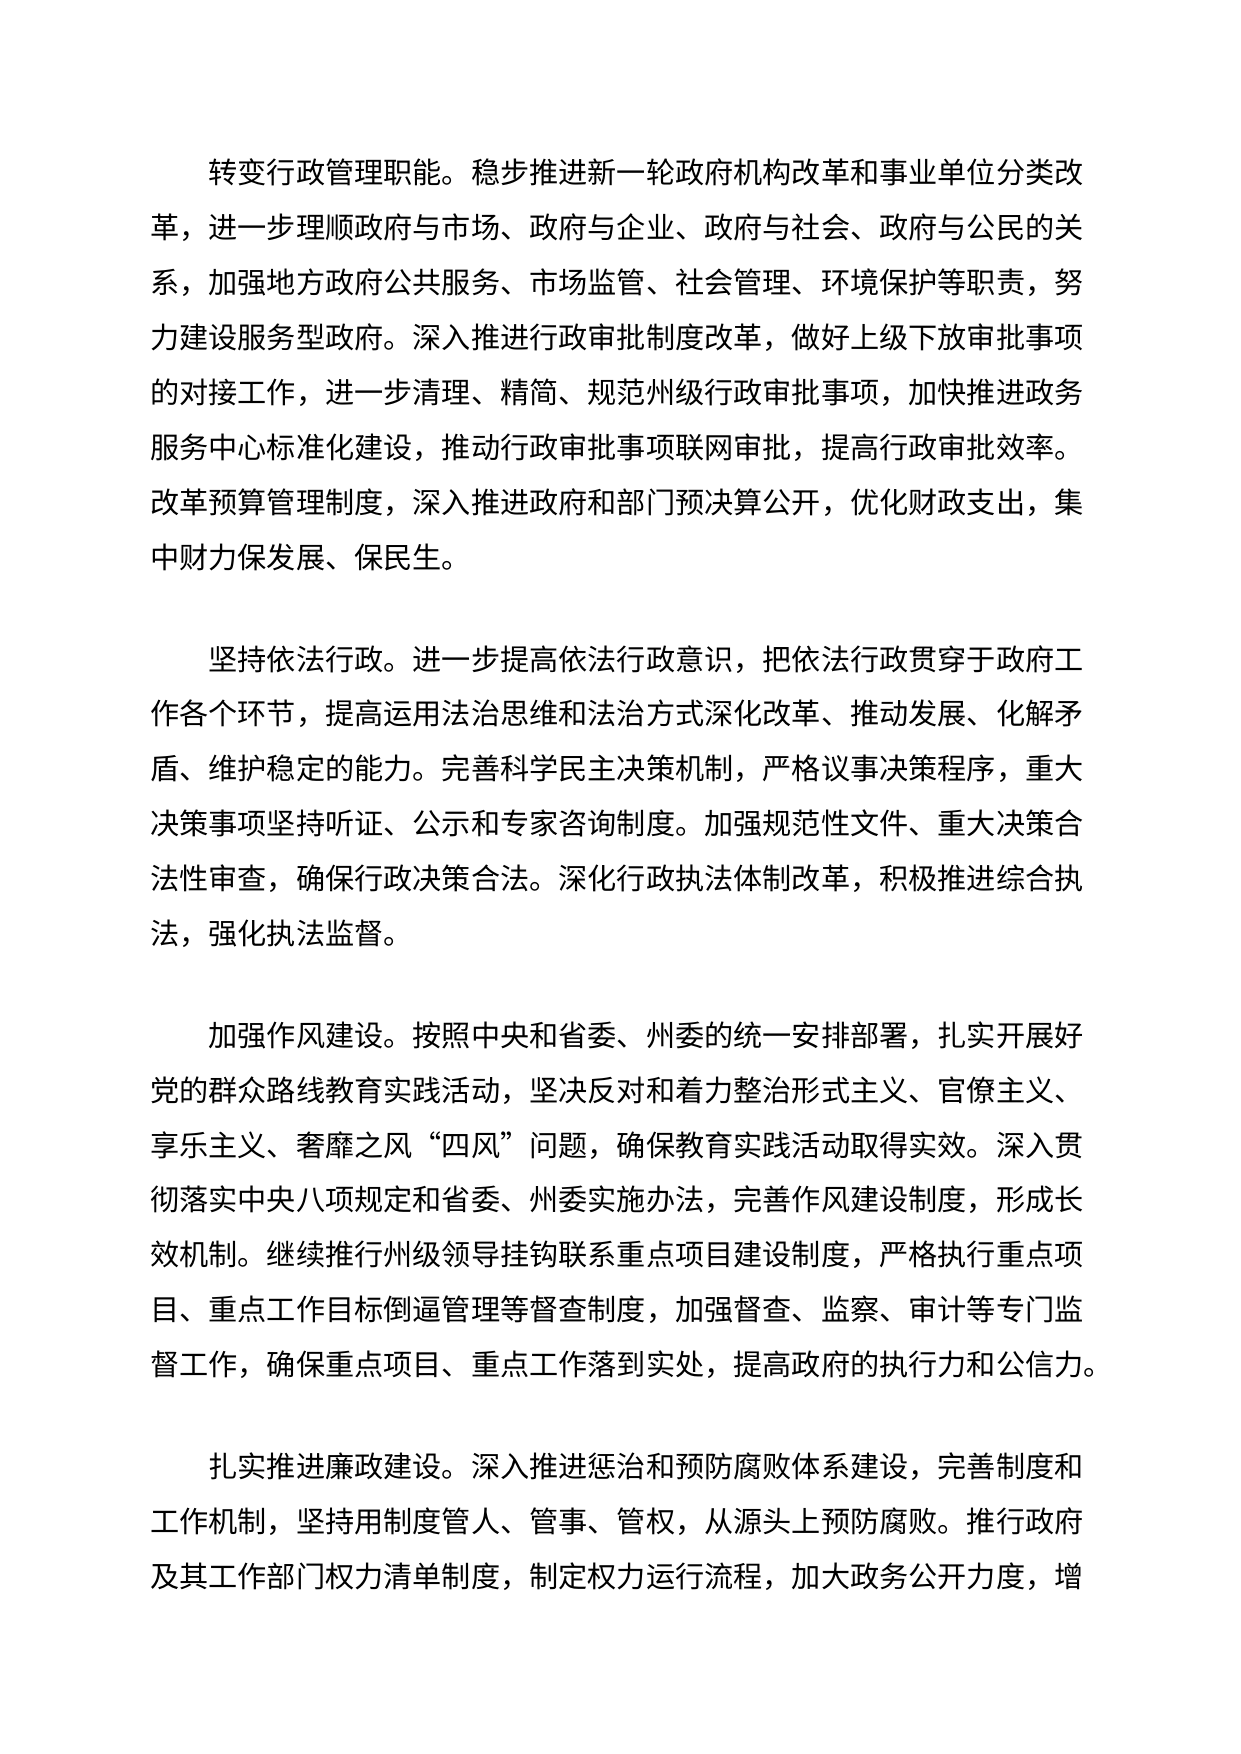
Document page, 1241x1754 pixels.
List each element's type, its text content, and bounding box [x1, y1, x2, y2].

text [150, 1443, 1090, 1596]
text 坚持依法行政。进一步提高依法行政意识，把依法行政贯穿于政府工作各个环节，提高运用法治思维和法治方式深化改革、推动发展、化解矛盾、维护稳定的能力。完善科学民主决策机制，严格议事决策程序，重大决策事项坚持听证、公示和专家咨询制度。加强规范性文件、重大决策合法性审查，确保行政决策合法。深化行政执法体制改革，积极推进综合执法，强化执法监督。 [150, 636, 1090, 953]
text 加强作风建设。按照中央和省委、州委的统一安排部署，扎实开展好党的群众路线教育实践活动，坚决反对和着力整治形式主义、官僚主义、享乐主义、奢靡之风“四风”问题，确保教育实践活动取得实效。深入贯彻落实中央八项规定和省委、州委实施办法，完善作风建设制度，形成长效机制。继续推行州级领导挂钩联系重点项目建设制度，严格执行重点项目、重点工作目标倒逼管理等督查制度，加强督查、监察、审计等专门监督工作，确保重点项目、重点工作落到实处，提高政府的执行力和公信力。 [150, 1012, 1090, 1384]
text 转变行政管理职能。稳步推进新一轮政府机构改革和事业单位分类改革，进一步理顺政府与市场、政府与企业、政府与社会、政府与公民的关系，加强地方政府公共服务、市场监管、社会管理、环境保护等职责，努力建设服务型政府。深入推进行政审批制度改革，做好上级下放审批事项的对接工作，进一步清理、精简、规范州级行政审批事项，加快推进政务服务中心标准化建设，推动行政审批事项联网审批，提高行政审批效率。改革预算管理制度，深入推进政府和部门预决算公开，优化财政支出，集中财力保发展、保民生。 [150, 150, 1090, 577]
